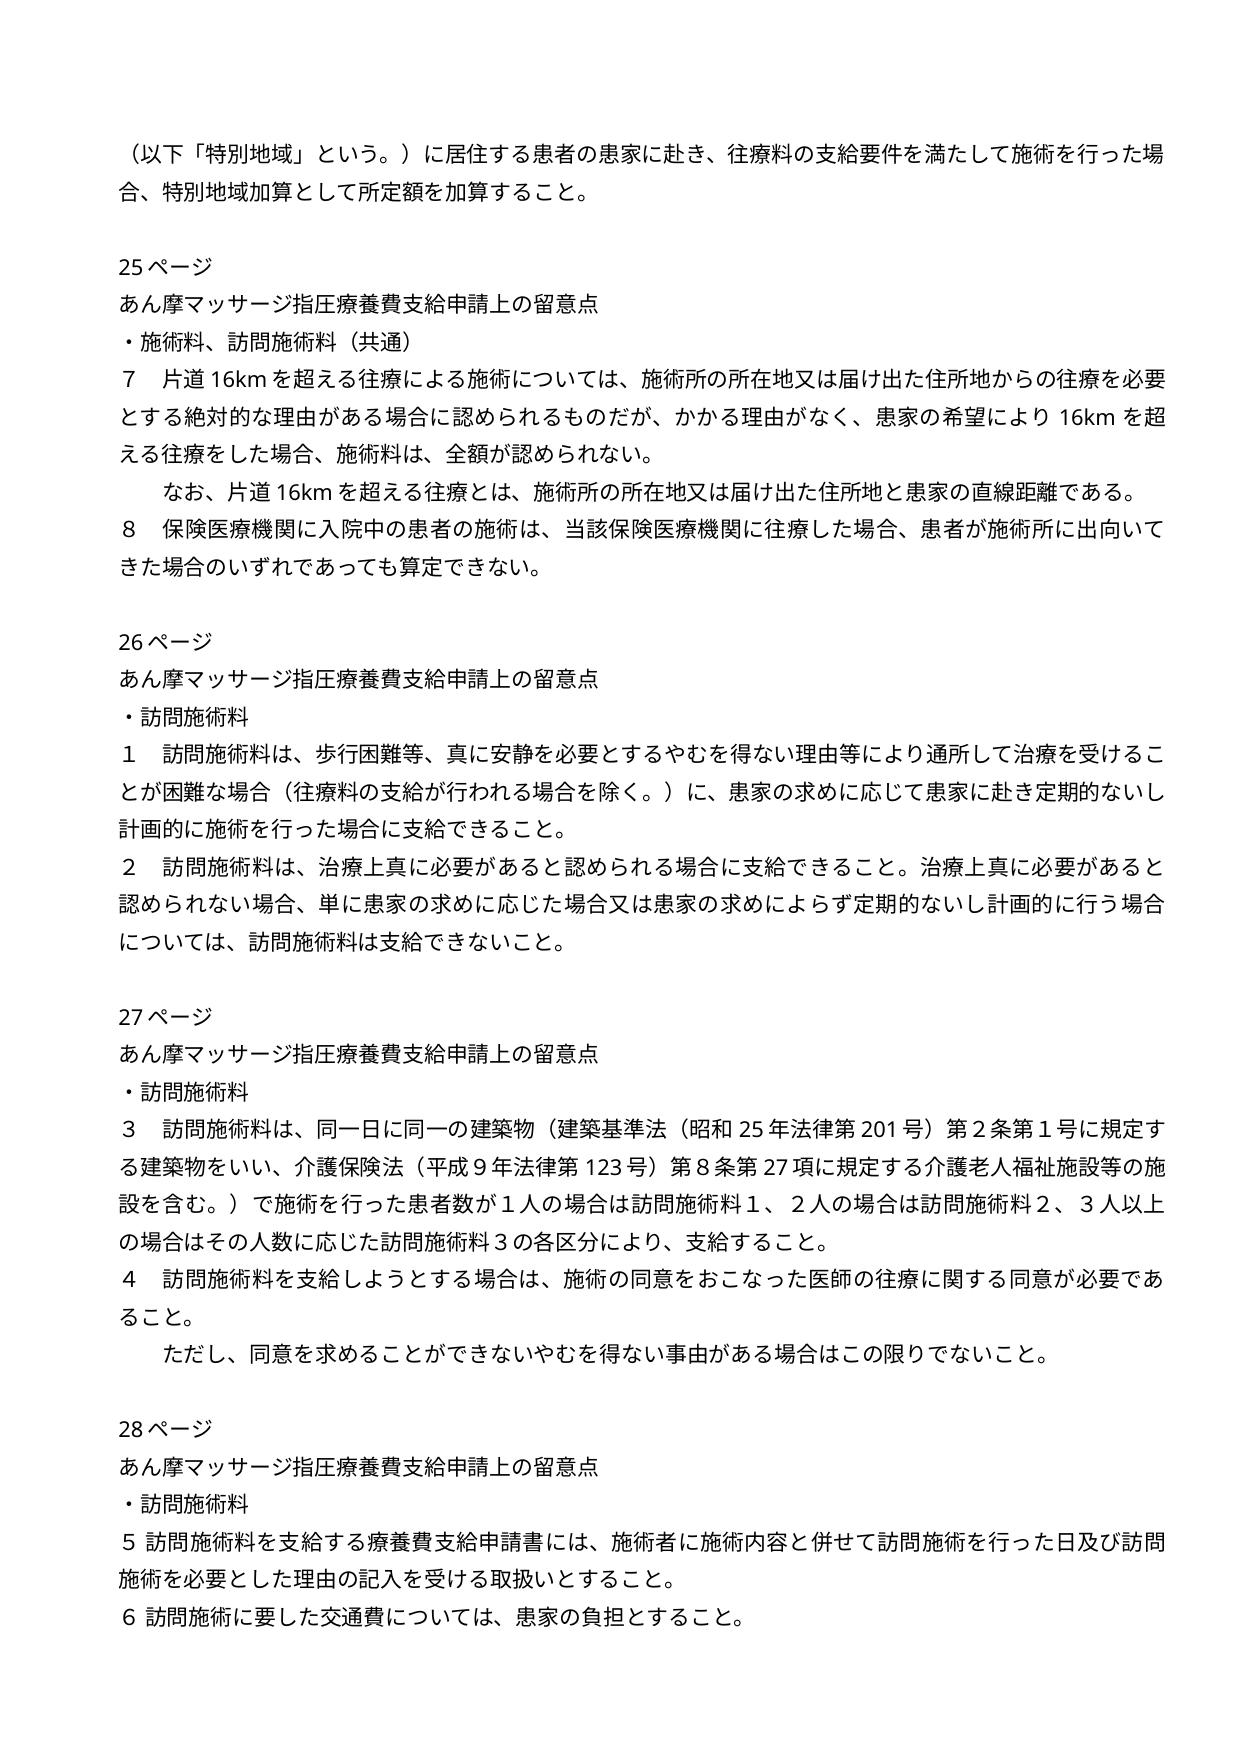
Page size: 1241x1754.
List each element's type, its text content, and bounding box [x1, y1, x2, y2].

text あん摩マッサージ指圧療養費支給申請上の留意点 [118, 284, 1167, 322]
text ただし、同意を求めることができないやむを得ない事由がある場合はこの限りでないこと。 [118, 1334, 1167, 1372]
text 27ページ [118, 997, 1167, 1034]
text なお、片道16kmを超える往療とは、施術所の所在地又は届け出た住所地と患家の直線距離である。 [118, 472, 1167, 509]
text ２ 訪問施術料は、治療上真に必要があると認められる場合に支給できること。治療上真に必要があると認められない場合、単に患家の求めに応じた場合又は患家の求めによらず定期的ないし計画的に行う場合については、訪問施術料は支給できないこと。 [118, 847, 1167, 959]
text ・訪問施術料 [118, 1484, 1167, 1522]
text ・訪問施術料 [118, 1072, 1167, 1109]
text ５ 訪問施術料を支給する療養費支給申請書には、施術者に施術内容と併せて訪問施術を行った日及び訪問施術を必要とした理由の記入を受ける取扱いとすること。 [118, 1522, 1167, 1597]
text ４ 訪問施術料を支給しようとする場合は、施術の同意をおこなった医師の往療に関する同意が必要であること。 [118, 1259, 1167, 1334]
text ６ 訪問施術に要した交通費については、患家の負担とすること。 [118, 1597, 1167, 1634]
text 28ページ [118, 1409, 1167, 1447]
text あん摩マッサージ指圧療養費支給申請上の留意点 [118, 659, 1167, 697]
text ３ 訪問施術料は、同一日に同一の建築物（建築基準法（昭和25年法律第201号）第２条第１号に規定する建築物をいい、介護保険法（平成９年法律第123号）第８条第27項に規定する介護老人福祉施設等の施設を含む。）で施術を行った患者数が１人の場合は訪問施術料１、２人の場合は訪問施術料２、３人以上の場合はその人数に応じた訪問施術料３の各区分により、支給すること。 [118, 1109, 1167, 1259]
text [118, 134, 1167, 209]
text 26ページ [118, 622, 1167, 659]
text ・訪問施術料 [118, 697, 1167, 734]
text 25ページ [118, 247, 1167, 284]
text ８ 保険医療機関に入院中の患者の施術は、当該保険医療機関に往療した場合、患者が施術所に出向いてきた場合のいずれであっても算定できない。 [118, 509, 1167, 584]
text あん摩マッサージ指圧療養費支給申請上の留意点 [118, 1034, 1167, 1072]
text あん摩マッサージ指圧療養費支給申請上の留意点 [118, 1447, 1167, 1484]
text ７ 片道16kmを超える往療による施術については、施術所の所在地又は届け出た住所地からの往療を必要とする絶対的な理由がある場合に認められるものだが、かかる理由がなく、患家の希望により16km を超える往療をした場合、施術料は、全額が認められない。 [118, 359, 1167, 472]
text ・施術料、訪問施術料（共通） [118, 322, 1167, 359]
text １ 訪問施術料は、歩行困難等、真に安静を必要とするやむを得ない理由等により通所して治療を受けることが困難な場合（往療料の支給が行われる場合を除く。）に、患家の求めに応じて患家に赴き定期的ないし計画的に施術を行った場合に支給できること。 [118, 734, 1167, 847]
